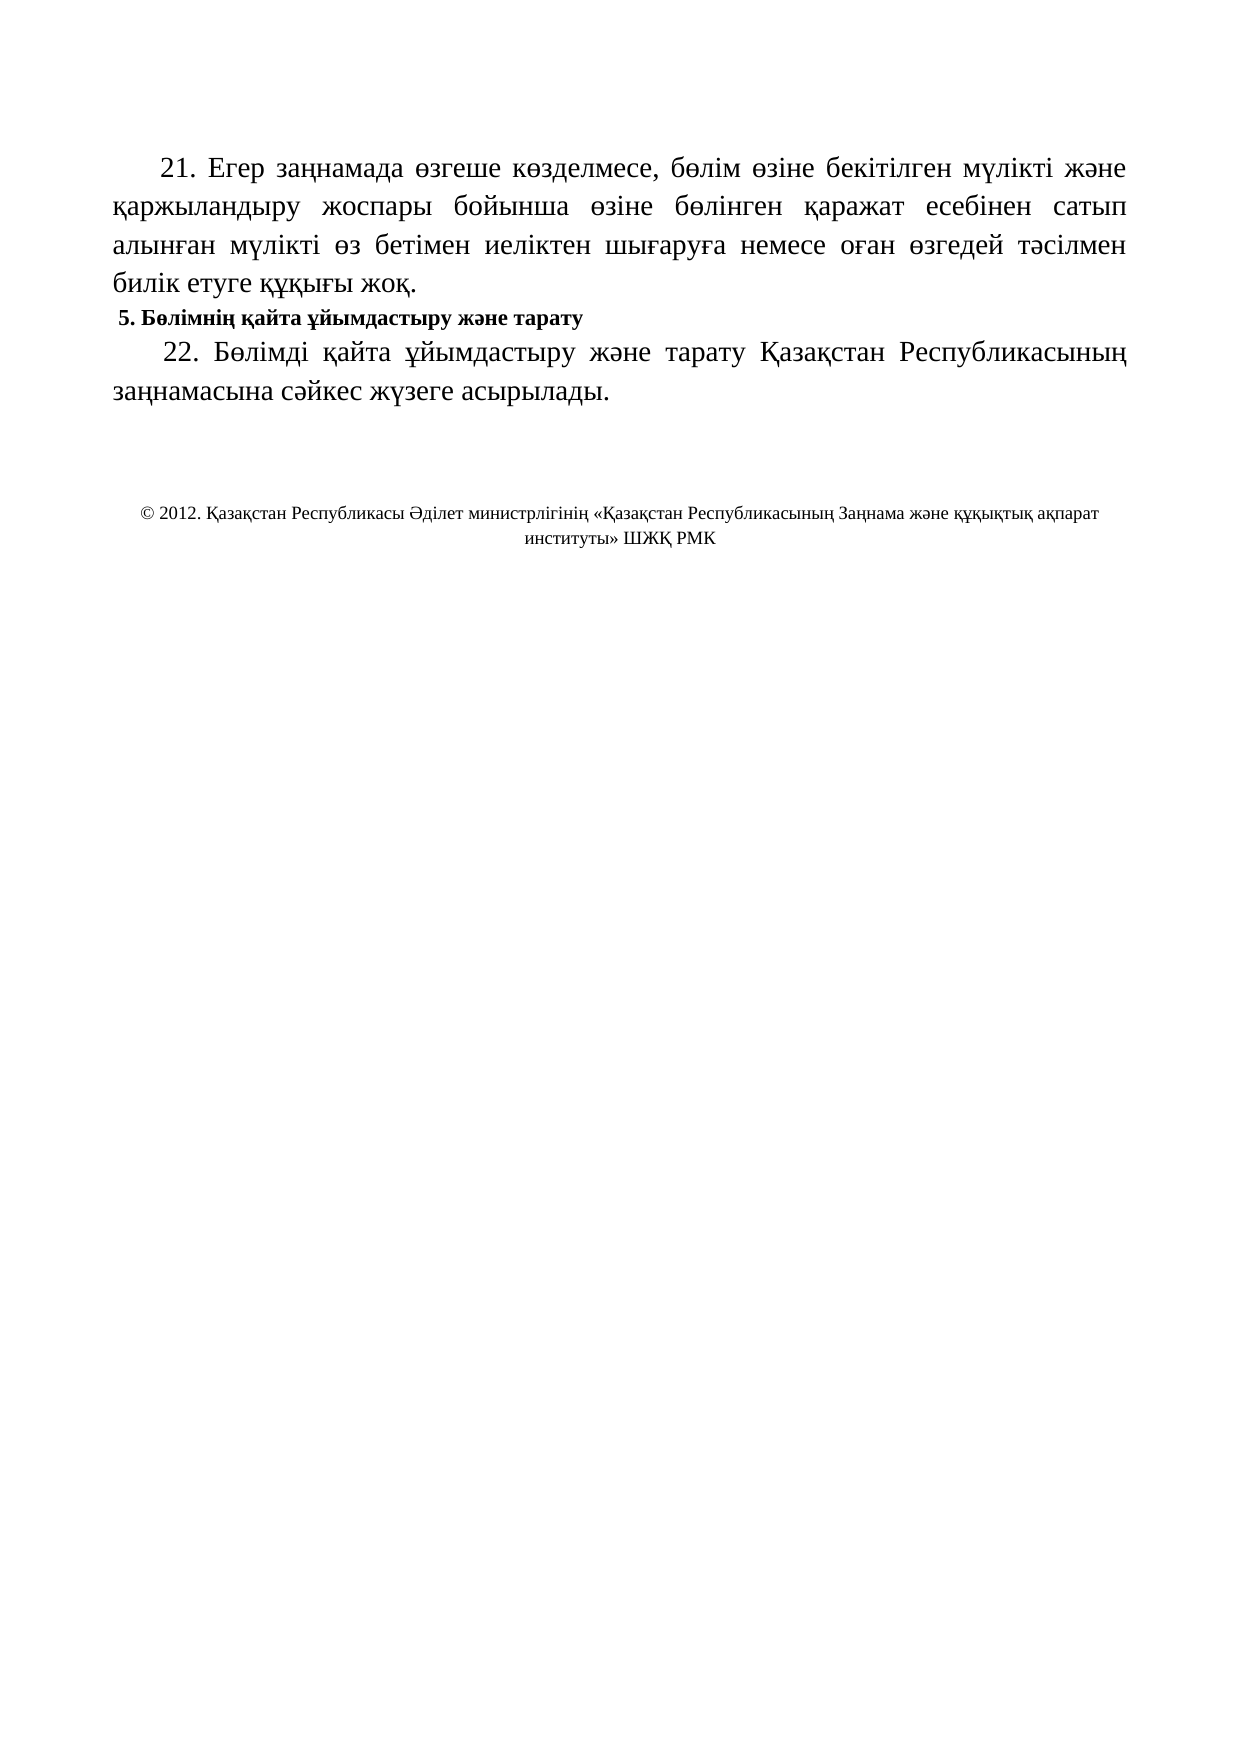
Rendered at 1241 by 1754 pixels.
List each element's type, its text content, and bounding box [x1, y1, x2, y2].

text 22. Бөлімді қайта ұйымдастыру және тарату Қазақстан Республикасының заңнамасына сәйкес жүзеге асырылады. [112, 334, 1128, 406]
text © 2012. Қазақстан Республикасы Әділет министрлігінің «Қазақстан Республикасының Заңнама және құқықтық ақпарат институты» ШЖҚ РМК [112, 502, 1128, 548]
text 21. Егер заңнамада өзгеше көзделмесе, бөлім өзіне бекітілген мүлікті және қаржыландыру жоспары бойынша өзіне бөлінген қаражат есебінен сатып алынған мүлікті өз бетімен иеліктен шығаруға немесе оған өзгедей тәсілмен билік етуге құқығы жоқ. [112, 150, 1128, 299]
text 5. Бөлімнің қайта ұйымдастыру және тарату [112, 304, 1128, 331]
